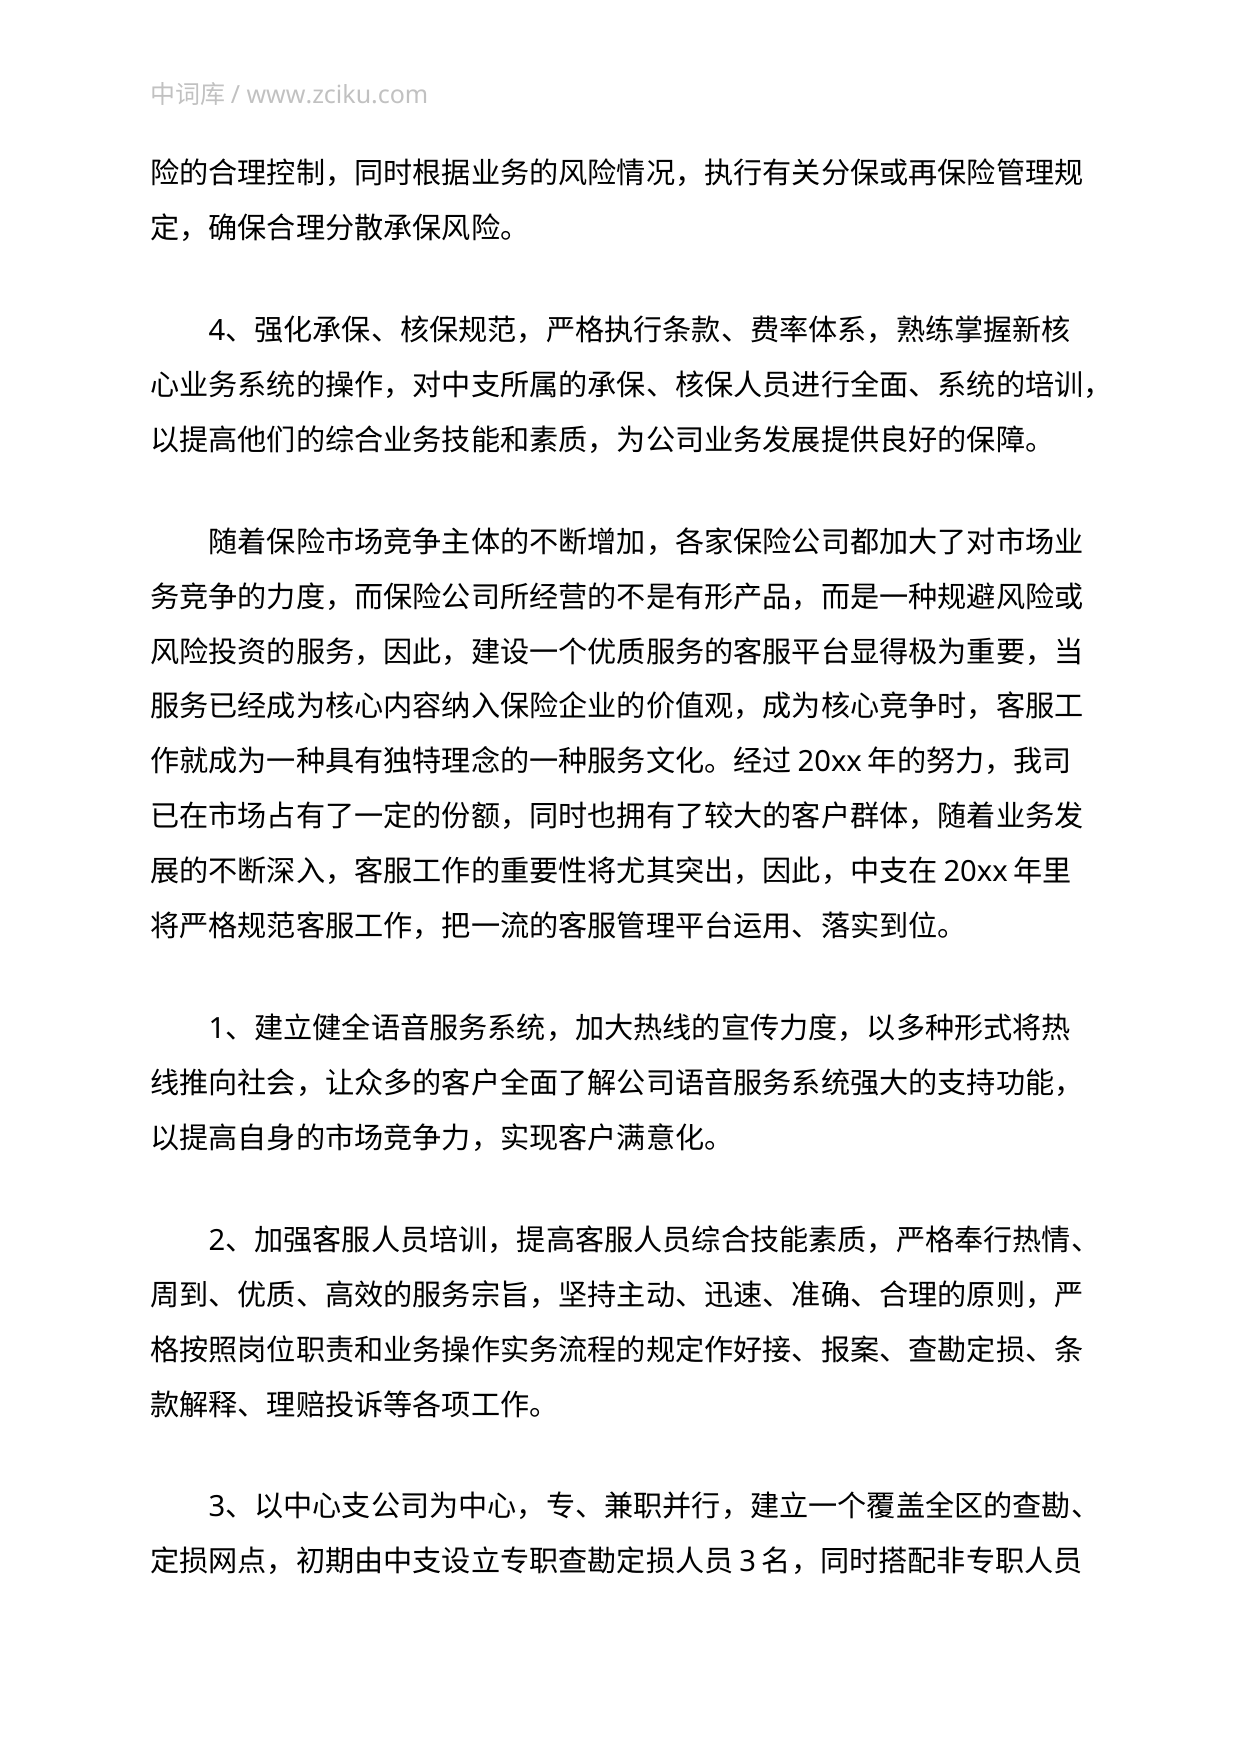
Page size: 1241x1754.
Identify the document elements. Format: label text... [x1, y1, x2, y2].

text 随着保险市场竞争主体的不断增加，各家保险公司都加大了对市场业务竞争的力度，而保险公司所经营的不是有形产品，而是一种规避风险或风险投资的服务，因此，建设一个优质服务的客服平台显得极为重要，当服务已经成为核心内容纳入保险企业的价值观，成为核心竞争时，客服工作就成为一种具有独特理念的一种服务文化。经过20xx年的努力，我司已在市场占有了一定的份额，同时也拥有了较大的客户群体，随着业务发展的不断深入，客服工作的重要性将尤其突出，因此，中支在20xx年里将严格规范客服工作，把一流的客服管理平台运用、落实到位。 [150, 518, 1090, 945]
text 4、强化承保、核保规范，严格执行条款、费率体系，熟练掌握新核心业务系统的操作，对中支所属的承保、核保人员进行全面、系统的培训，以提高他们的综合业务技能和素质，为公司业务发展提供良好的保障。 [150, 307, 1090, 459]
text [150, 150, 1090, 247]
text 2、加强客服人员培训，提高客服人员综合技能素质，严格奉行热情、周到、优质、高效的服务宗旨，坚持主动、迅速、准确、合理的原则，严格按照岗位职责和业务操作实务流程的规定作好接、报案、查勘定损、条款解释、理赔投诉等各项工作。 [150, 1216, 1090, 1423]
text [150, 1483, 1090, 1580]
text 1、建立健全语音服务系统，加大热线的宣传力度，以多种形式将热线推向社会，让众多的客户全面了解公司语音服务系统强大的支持功能，以提高自身的市场竞争力，实现客户满意化。 [150, 1004, 1090, 1157]
